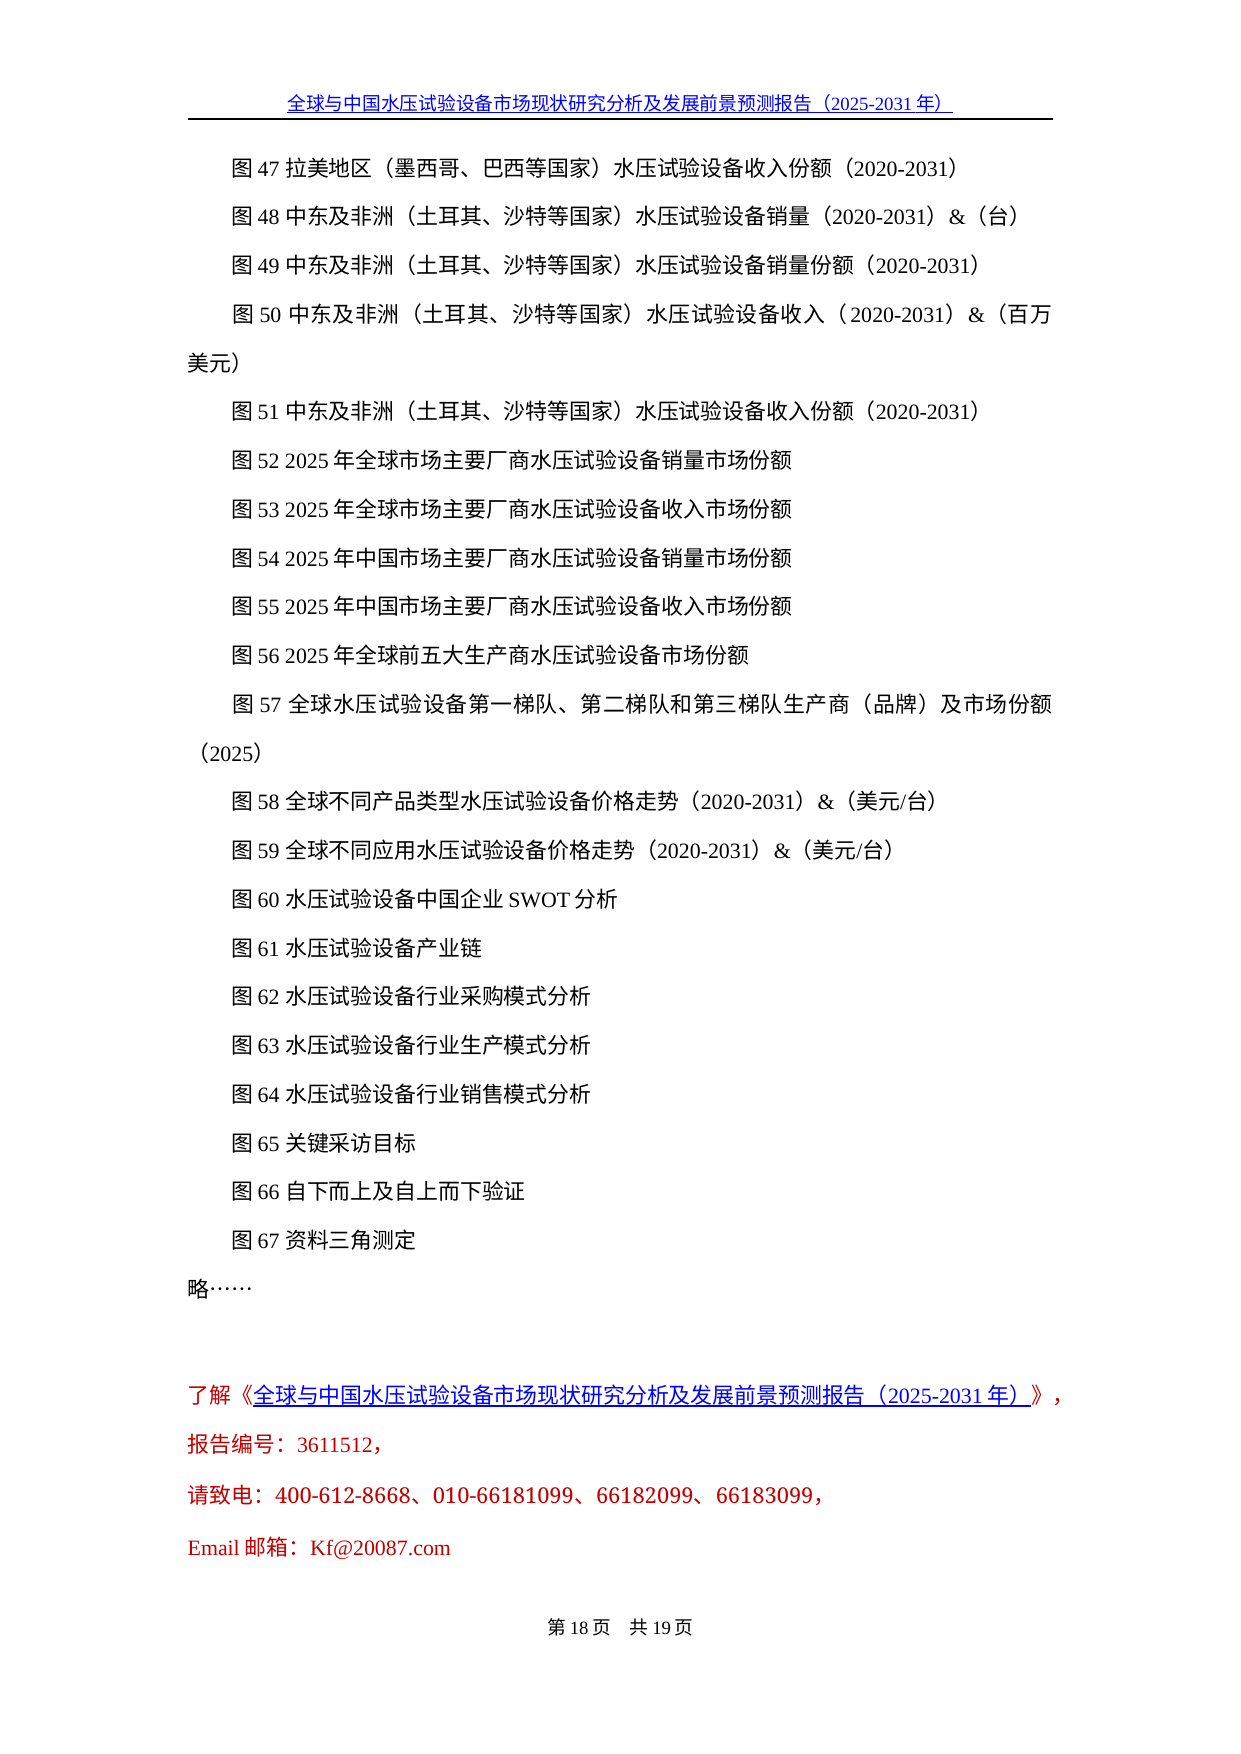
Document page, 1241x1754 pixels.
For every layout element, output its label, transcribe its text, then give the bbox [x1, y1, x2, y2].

text 请致电：400-612-8668、010-66181099、66182099、66183099， [187, 1478, 1053, 1511]
text Email邮箱：Kf@20087.com [187, 1530, 1053, 1562]
text 了解《全球与中国水压试验设备市场现状研究分析及发展前景预测报告（2025-2031年）》，报告编号：3611512， [187, 1378, 1053, 1459]
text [187, 150, 1053, 1304]
